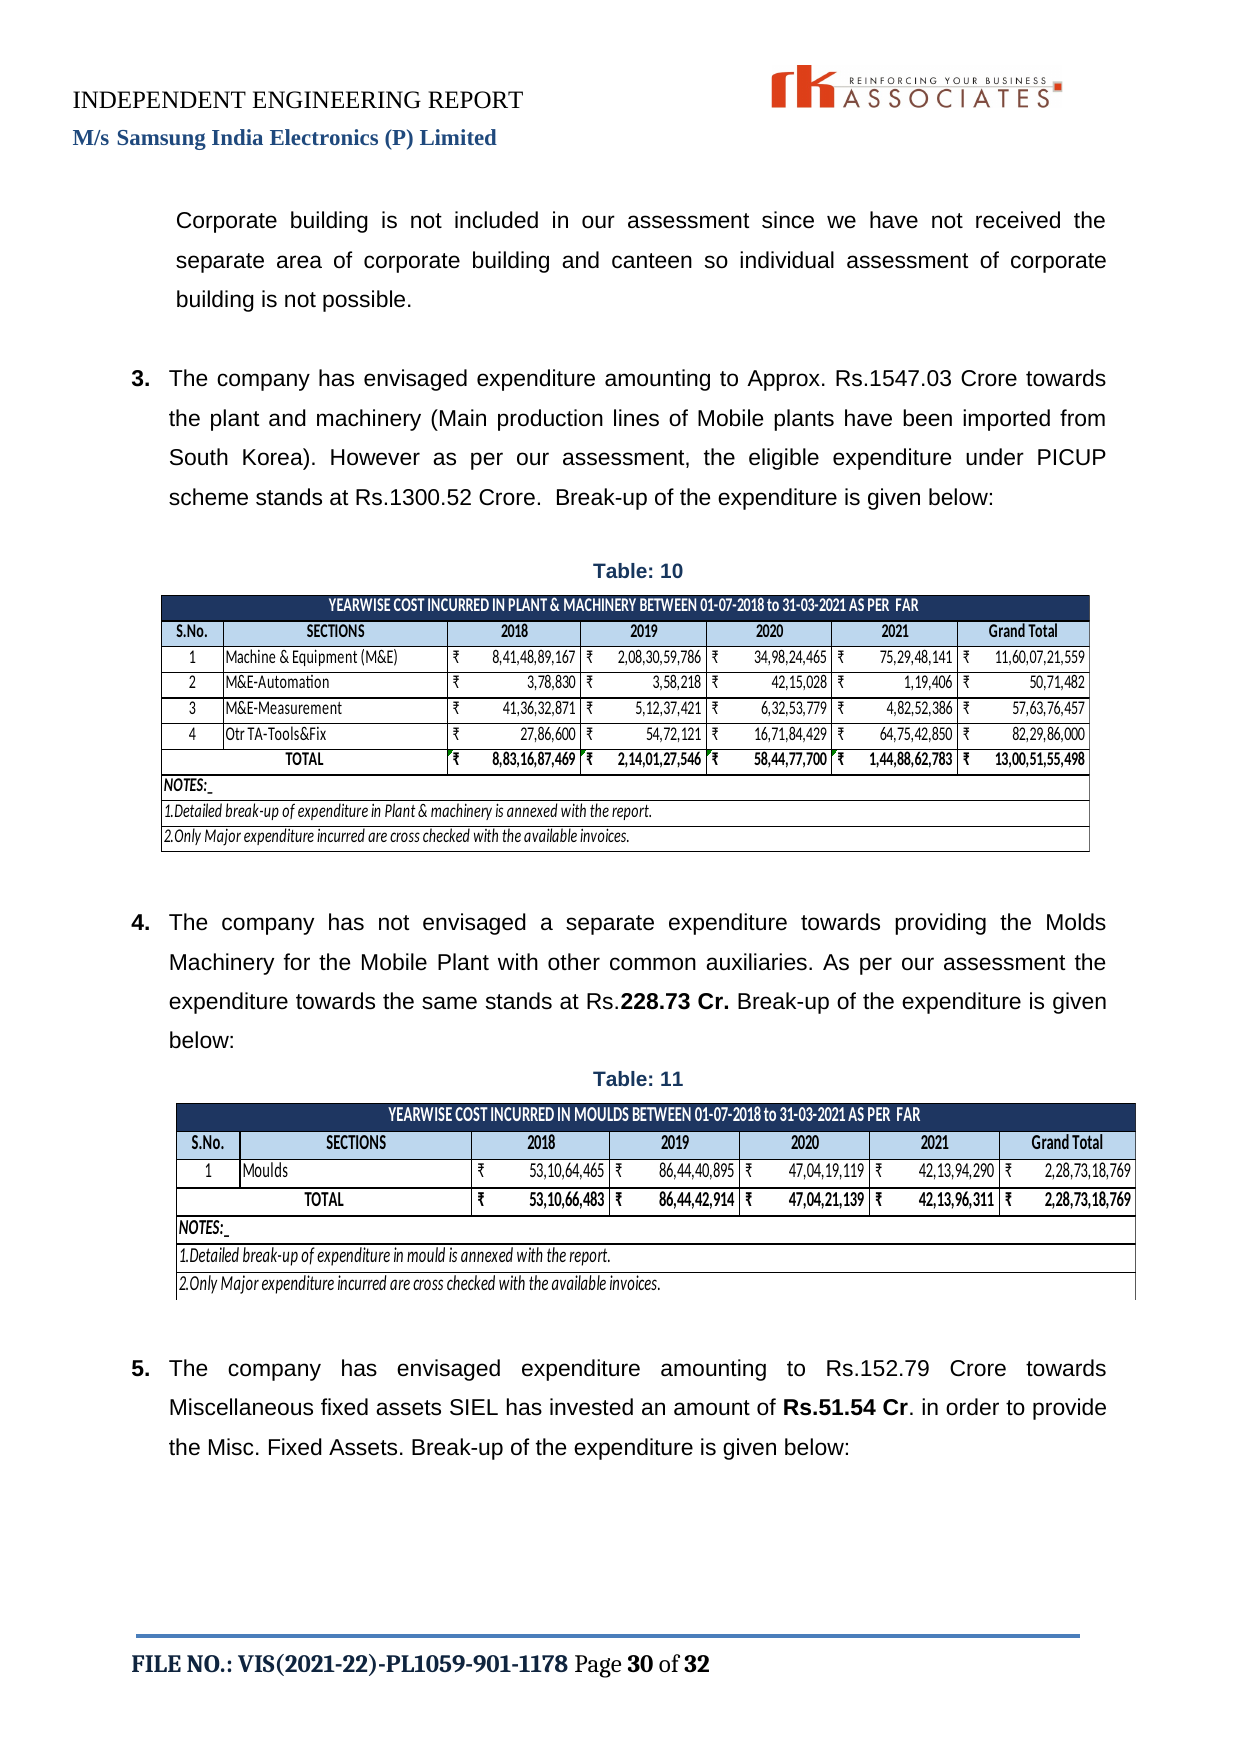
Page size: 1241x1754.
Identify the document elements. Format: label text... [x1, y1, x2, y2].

list The company has not envisaged a separate expenditure towards providing the Molds Machinery for the Mobile Plant with other common auxiliaries. As per our assessment the expenditure towards the same stands at Rs.228.73 Cr. Break-up of the expenditure is given below: [131, 909, 1107, 1054]
text Corporate building is not included in our assessment since we have not received the separate area of corporate building and canteen so individual assessment of corporate building is not possible. [176, 207, 1107, 312]
list The company has envisaged expenditure amounting to Rs.152.79 Crore towards Miscellaneous fixed assets SIEL has invested an amount of Rs.51.54 Cr. in order to provide the Misc. Fixed Assets. Break-up of the expenditure is given below: [131, 1355, 1107, 1460]
list Table: 11 [169, 1067, 1107, 1091]
picture [771, 65, 1063, 108]
list Table: 10 [169, 559, 1107, 583]
list The company has envisaged expenditure amounting to Approx. Rs.1547.03 Crore towards the plant and machinery (Main production lines of Mobile plants have been imported from South Korea). However as per our assessment, the eligible expenditure under PICUP scheme stands at Rs.1300.52 Crore. Break-up of the expenditure is given below: [131, 365, 1107, 510]
